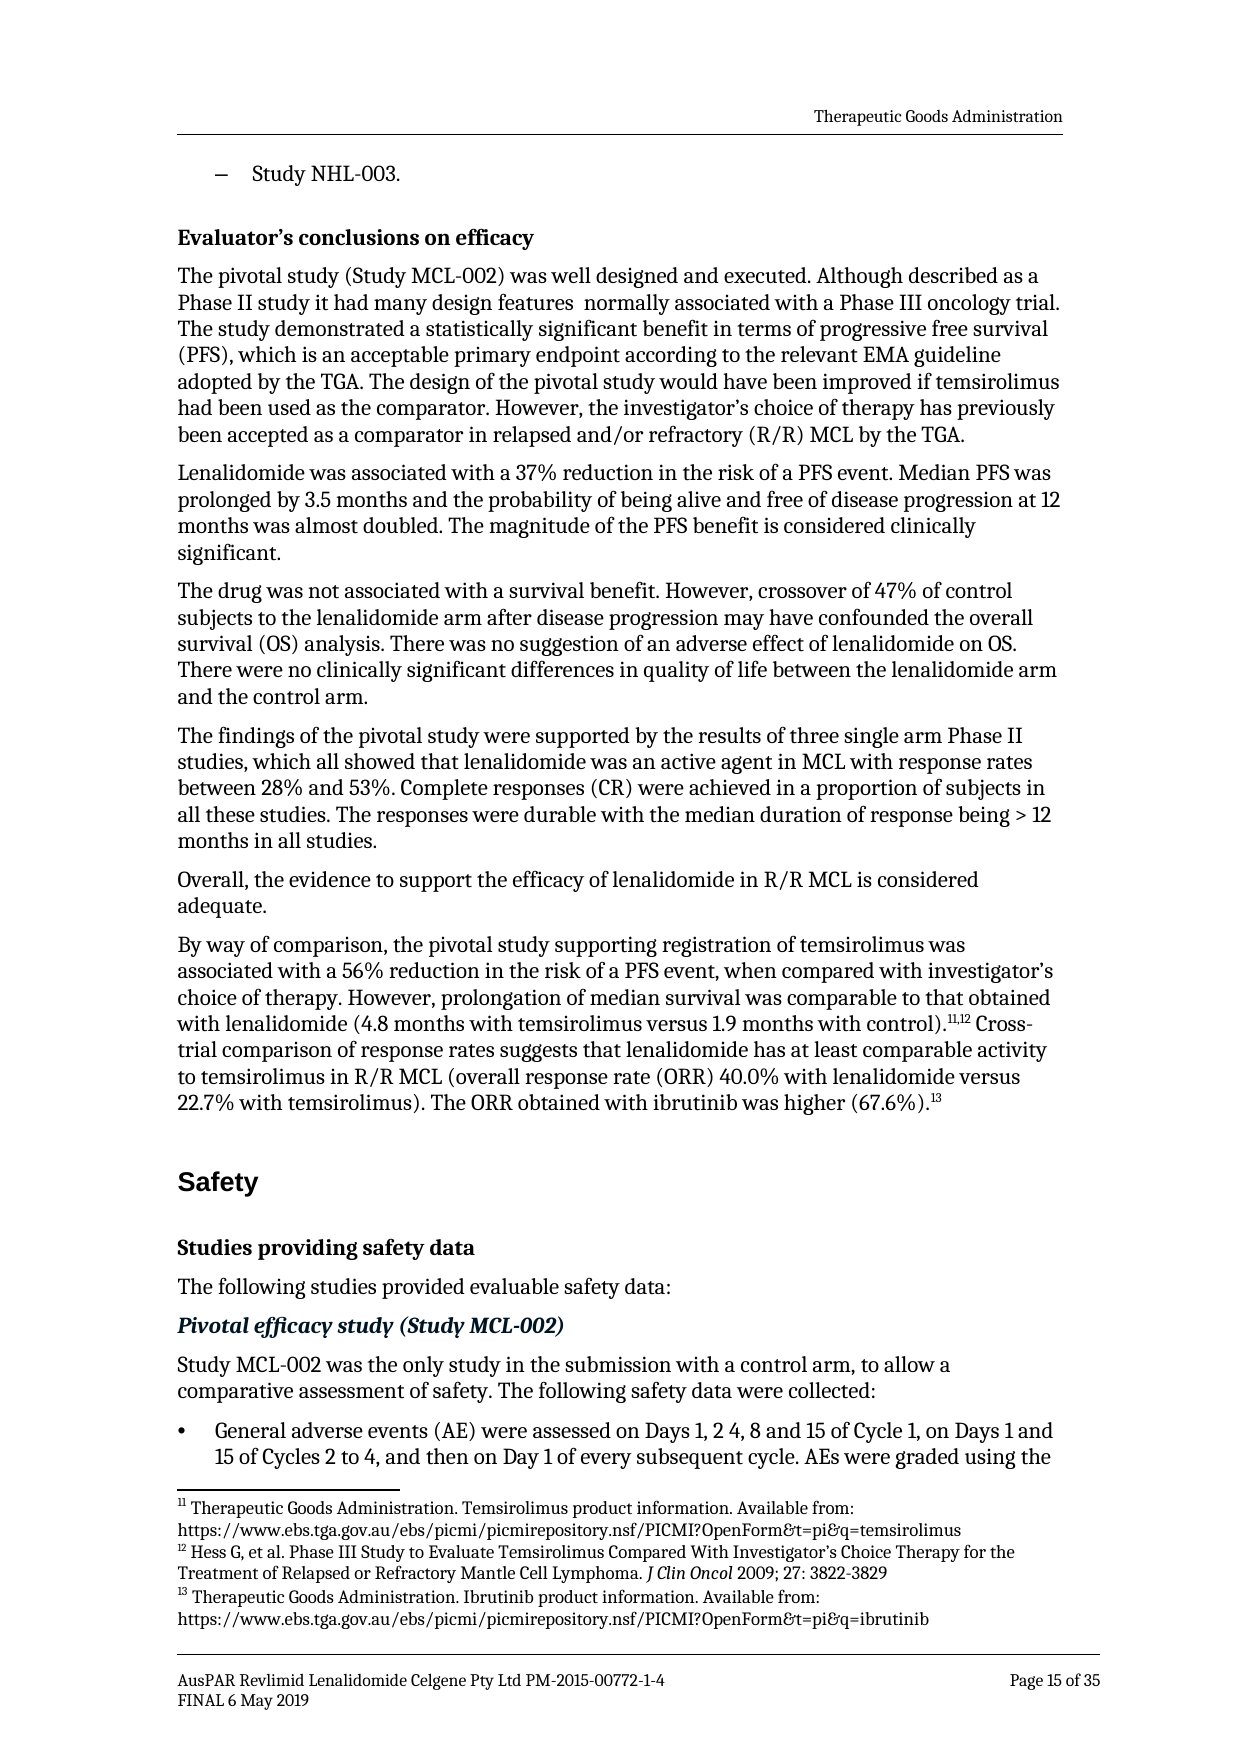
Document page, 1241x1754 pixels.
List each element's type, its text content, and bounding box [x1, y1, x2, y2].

text The findings of the pivotal study were supported by the results of three single arm Phase II studies, which all showed that lenalidomide was an active agent in MCL with response rates between 28% and 53%. Complete responses (CR) were achieved in a proportion of subjects in all these studies. The responses were durable with the median duration of response being > 12 months in all studies. [177, 722, 1063, 854]
subtitle Evaluator’s conclusions on efficacy [177, 224, 1063, 251]
text The drug was not associated with a survival benefit. However, crossover of 47% of control subjects to the lenalidomide arm after disease progression may have confounded the overall survival (OS) analysis. There was no suggestion of an adverse effect of lenalidomide on OS. There were no clinically significant differences in quality of life between the lenalidomide arm and the control arm. [177, 578, 1063, 710]
text The pivotal study (Study MCL-002) was well designed and executed. Although described as a Phase II study it had many design features normally associated with a Phase III oncology trial. The study demonstrated a statistically significant benefit in terms of progressive free survival (PFS), which is an acceptable primary endpoint according to the relevant EMA guideline adopted by the TGA. The design of the pivotal study would have been improved if temsirolimus had been used as the comparator. However, the investigator’s choice of therapy has previously been accepted as a comparator in relapsed and/or refractory (R/R) MCL by the TGA. [177, 263, 1063, 448]
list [177, 1417, 1063, 1470]
text Study MCL-002 was the only study in the submission with a control arm, to allow a comparative assessment of safety. The following safety data were collected: [177, 1352, 1063, 1404]
subtitle Safety [177, 1166, 1063, 1198]
text Overall, the evidence to support the efficacy of lenalidomide in R/R MCL is considered adequate. [177, 867, 1063, 919]
subtitle Studies providing safety data [177, 1235, 1063, 1261]
list Study NHL-003. [215, 160, 1063, 187]
subtitle Pivotal efficacy study (Study MCL-002) [177, 1313, 1063, 1339]
text The following studies provided evaluable safety data: [177, 1274, 1063, 1300]
text By way of comparison, the pivotal study supporting registration of temsirolimus was associated with a 56% reduction in the risk of a PFS event, when compared with investigator’s choice of therapy. However, prolongation of median survival was comparable to that obtained with lenalidomide (4.8 months with temsirolimus versus 1.9 months with control)., Cross-trial comparison of response rates suggests that lenalidomide has at least comparable activity to temsirolimus in R/R MCL (overall response rate (ORR) 40.0% with lenalidomide versus 22.7% with temsirolimus). The ORR obtained with ibrutinib was higher (67.6%). [177, 932, 1063, 1116]
text Lenalidomide was associated with a 37% reduction in the risk of a PFS event. Median PFS was prolonged by 3.5 months and the probability of being alive and free of disease progression at 12 months was almost doubled. The magnitude of the PFS benefit is considered clinically significant. [177, 460, 1063, 566]
